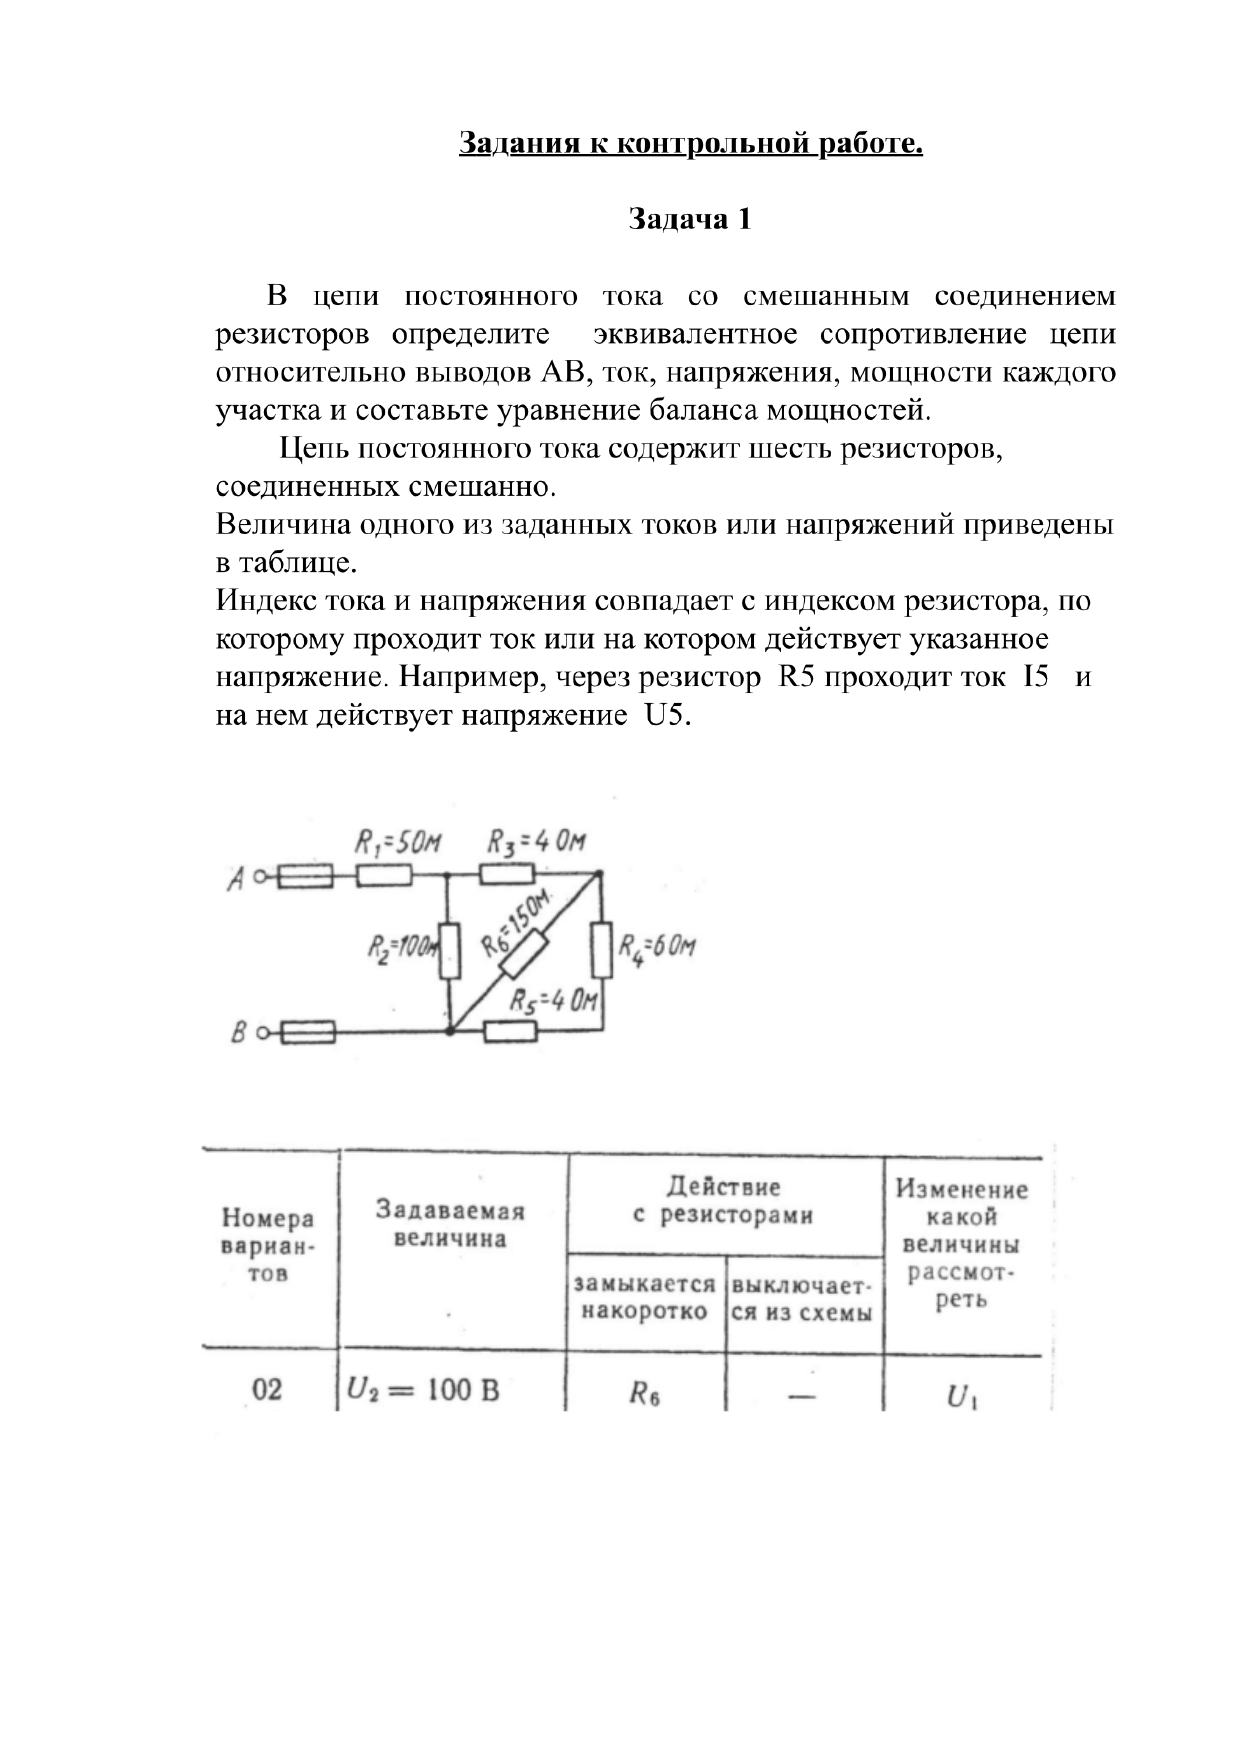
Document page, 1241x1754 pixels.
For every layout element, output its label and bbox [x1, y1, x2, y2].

picture [177, 1120, 1085, 1460]
picture [177, 118, 1151, 755]
picture [177, 779, 729, 1096]
